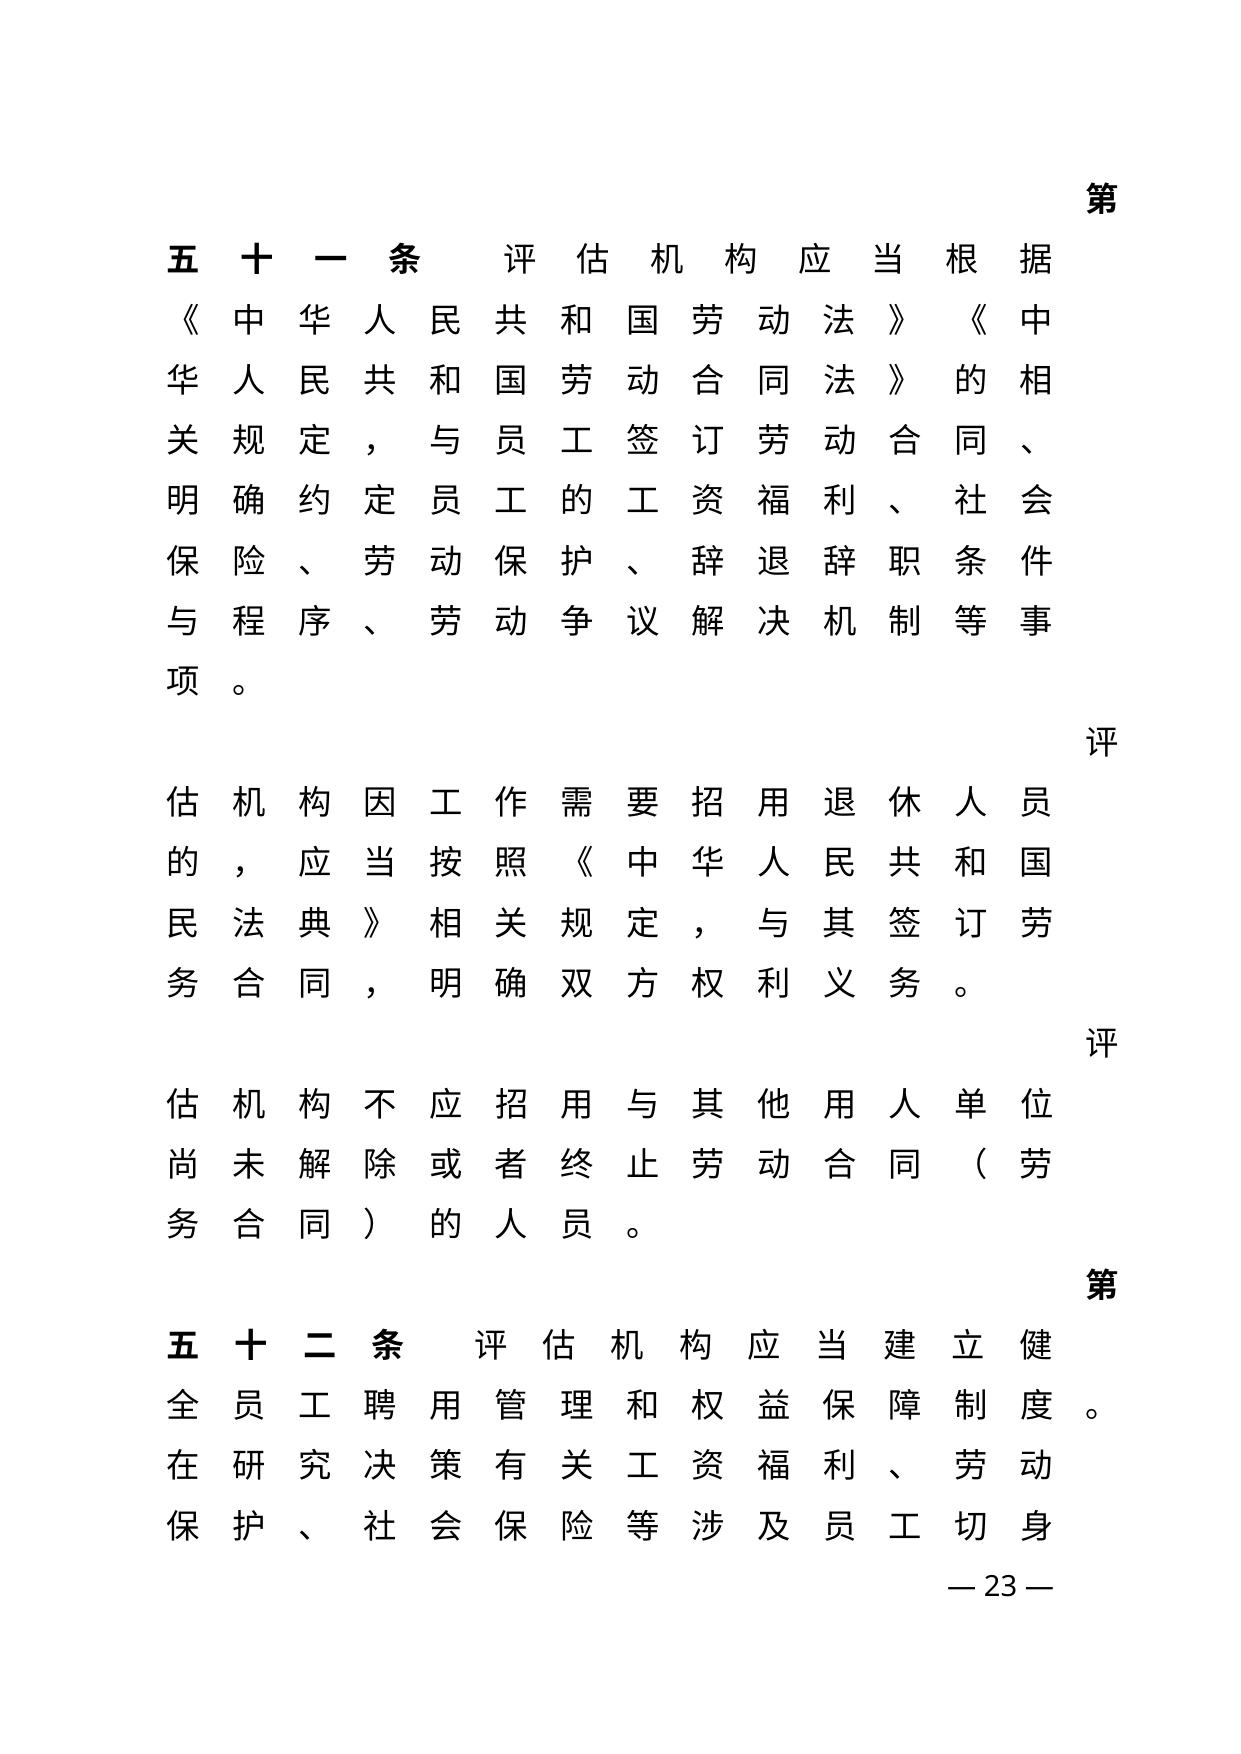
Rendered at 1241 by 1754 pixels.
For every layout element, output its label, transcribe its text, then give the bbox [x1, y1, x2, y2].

text 评估机构因工作需要招用退休人员的，应当按照《中华人民共和国民法典》相关规定，与其签订劳务合同，明确双方权利义务。 [167, 709, 1085, 1011]
text 第五十一条 评估机构应当根据《中华人民共和国劳动法》《中华人民共和国劳动合同法》的相关规定，与员工签订劳动合同、明确约定员工的工资福利、社会保险、劳动保护、辞退辞职条件与程序、劳动争议解决机制等事项。 [167, 167, 1085, 709]
text 第五十二条 评估机构应当建立健全员工聘用管理和权益保障制度。在研究决策有关工资福利、劳动保护、社会保险等涉及员工切身利益的重大问题时，充分听取员工的意见和建议。 [167, 1252, 1085, 1554]
text 评估机构不应招用与其他用人单位尚未解除或者终止劳动合同（劳务合同）的人员。 [167, 1011, 1085, 1252]
